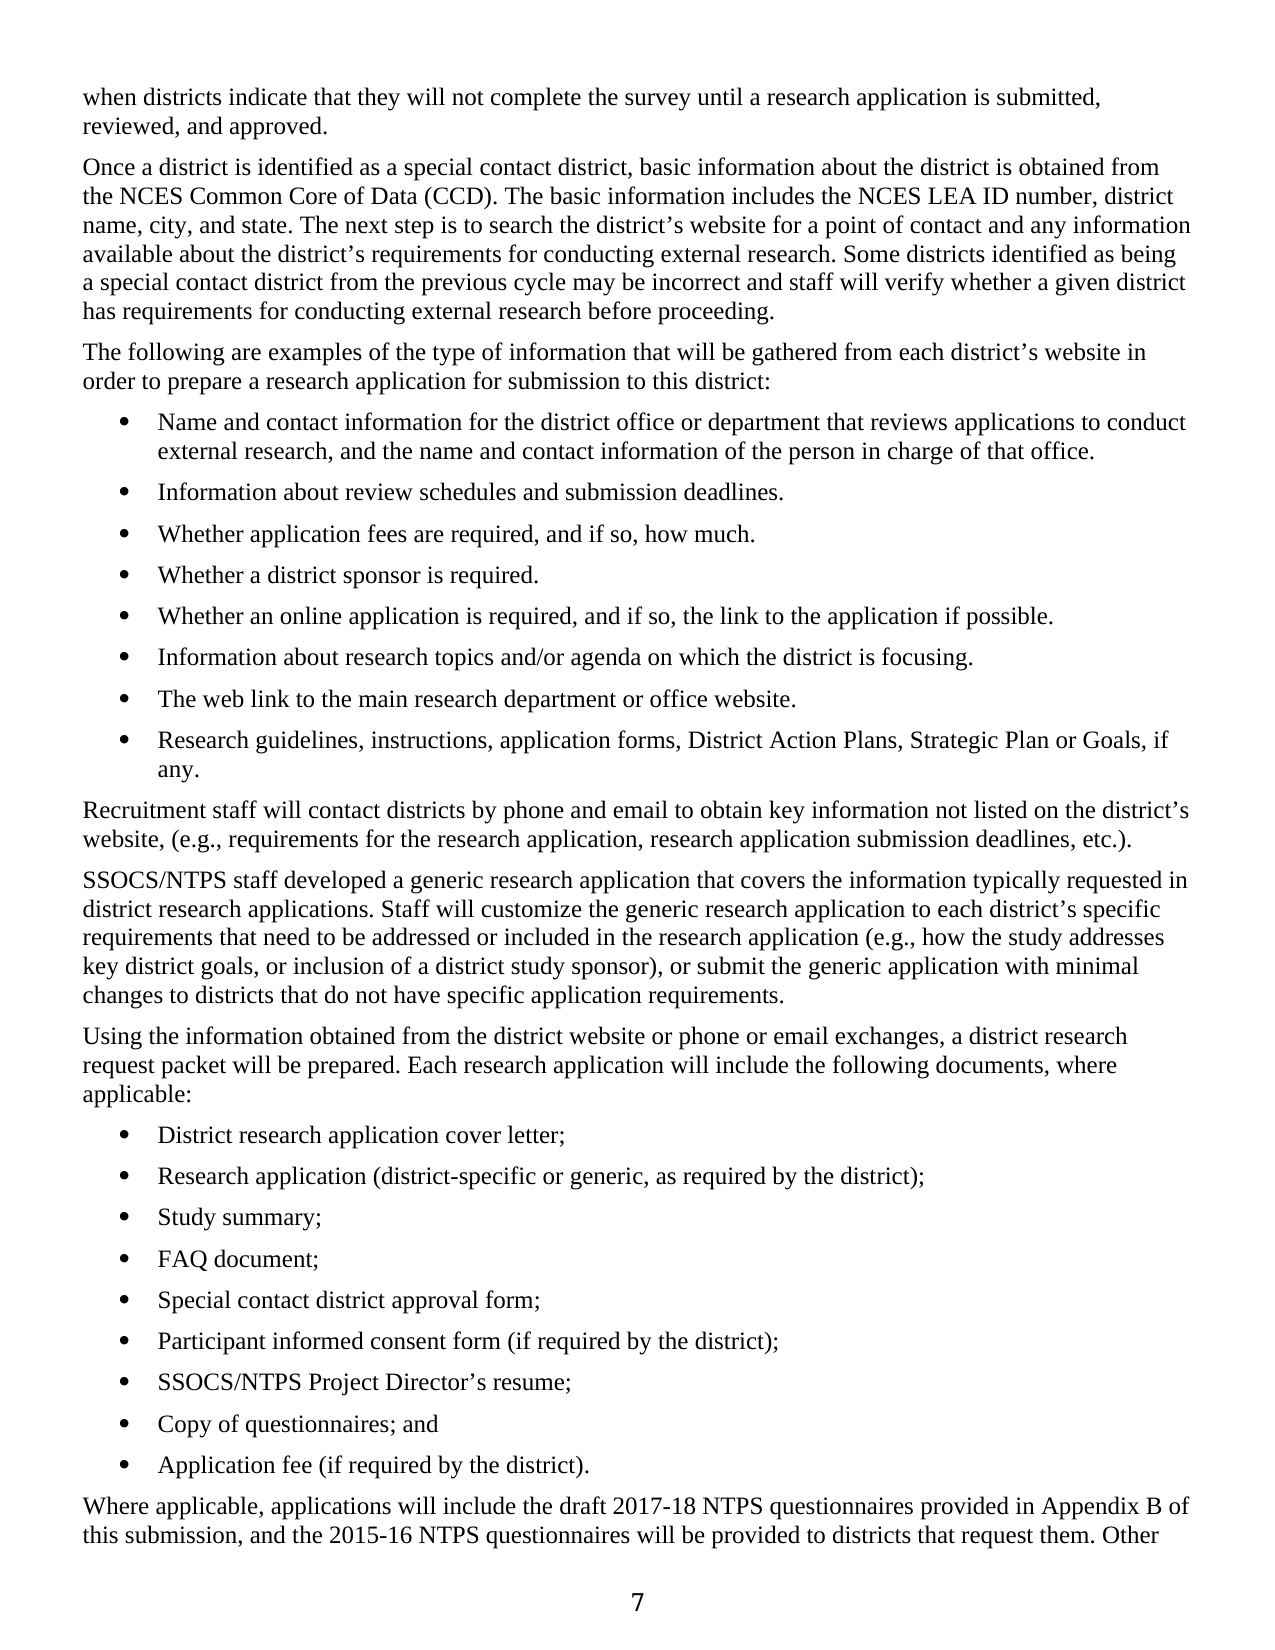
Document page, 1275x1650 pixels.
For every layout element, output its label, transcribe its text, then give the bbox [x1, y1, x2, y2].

list SSOCS/NTPS Project Director’s resume; [120, 1367, 1192, 1396]
list Research application (district-specific or generic, as required by the district); [120, 1161, 1192, 1190]
text Recruitment staff will contact districts by phone and email to obtain key information not listed on the district’s website, (e.g., requirements for the research application, research application submission deadlines, etc.). [82, 795, 1192, 852]
text SSOCS/NTPS staff developed a generic research application that covers the information typically requested in district research applications. Staff will customize the generic research application to each district’s specific requirements that need to be addressed or included in the research application (e.g., how the study addresses key district goals, or inclusion of a district study sponsor), or submit the generic application with minimal changes to districts that do not have specific application requirements. [82, 865, 1192, 1009]
list Name and contact information for the district office or department that reviews applications to conduct external research, and the name and contact information of the person in charge of that office. [120, 407, 1192, 465]
list FAQ document; [120, 1244, 1192, 1272]
list Information about research topics and/or agenda on which the district is focusing. [120, 642, 1192, 671]
list District research application cover letter; [120, 1120, 1192, 1149]
text The following are examples of the type of information that will be gathered from each district’s website in order to prepare a research application for submission to this district: [82, 337, 1192, 395]
list Study summary; [120, 1202, 1192, 1231]
list Whether a district sponsor is required. [120, 560, 1192, 589]
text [82, 1491, 1192, 1549]
list Special contact district approval form; [120, 1285, 1192, 1314]
list Participant informed consent form (if required by the district); [120, 1326, 1192, 1355]
text Once a district is identified as a special contact district, basic information about the district is obtained from the NCES Common Core of Data (CCD). The basic information includes the NCES LEA ID number, district name, city, and state. The next step is to search the district’s website for a point of contact and any information available about the district’s requirements for conducting external research. Some districts identified as being a special contact district from the previous cycle may be incorrect and staff will verify whether a given district has requirements for conducting external research before proceeding. [82, 152, 1192, 325]
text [82, 82, 1192, 140]
list Application fee (if required by the district). [120, 1450, 1192, 1479]
list Whether an online application is required, and if so, the link to the application if possible. [120, 601, 1192, 630]
text Using the information obtained from the district website or phone or email exchanges, a district research request packet will be prepared. Each research application will include the following documents, where applicable: [82, 1021, 1192, 1107]
list Copy of questionnaires; and [120, 1409, 1192, 1437]
list Whether application fees are required, and if so, how much. [120, 519, 1192, 547]
list Research guidelines, instructions, application forms, District Action Plans, Strategic Plan or Goals, if any. [120, 725, 1192, 782]
list Information about review schedules and submission deadlines. [120, 477, 1192, 506]
list The web link to the main research department or office website. [120, 684, 1192, 712]
